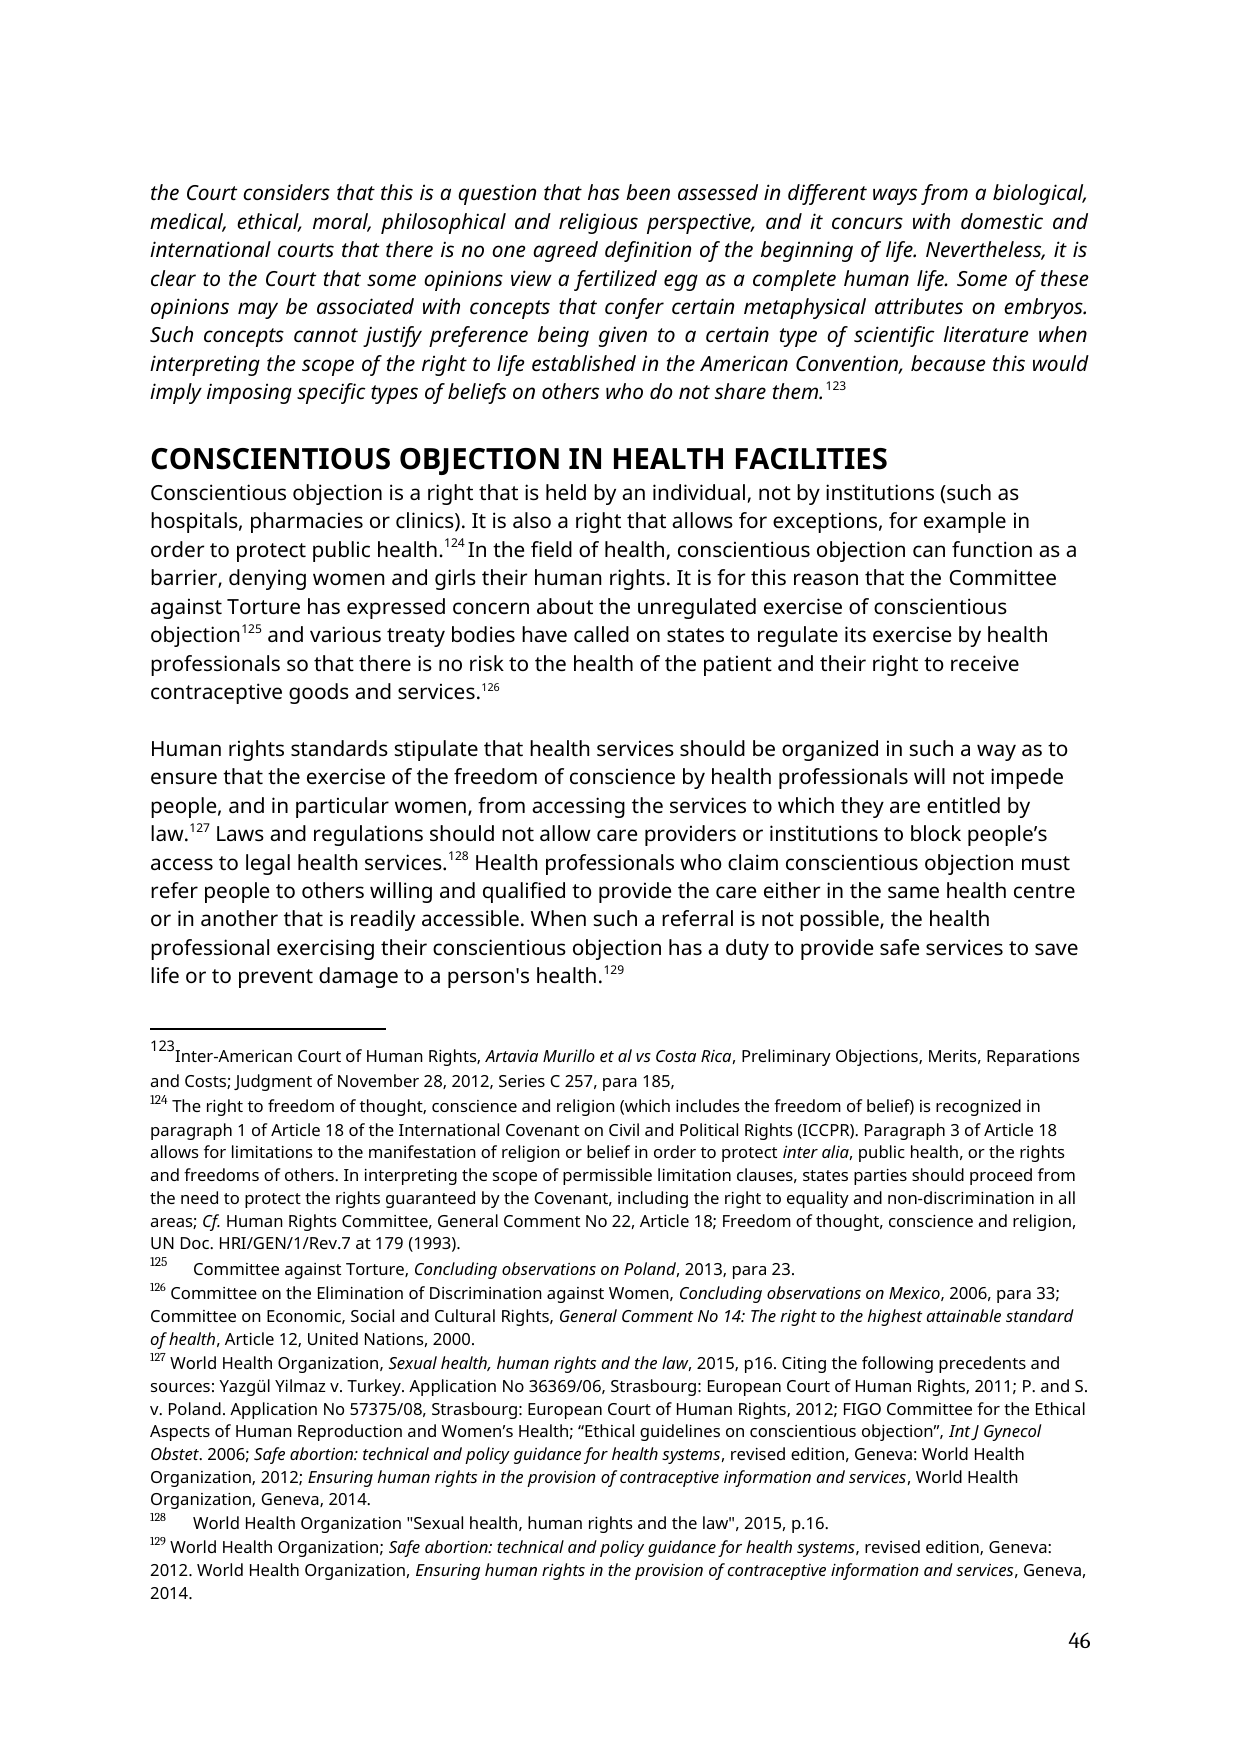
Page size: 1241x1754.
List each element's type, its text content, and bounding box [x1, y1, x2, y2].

subtitle Conscientious objection in health facilities [150, 438, 1090, 478]
text Human rights standards stipulate that health services should be organized in such a way as to ensure that the exercise of the freedom of conscience by health professionals will not impede people, and in particular women, from accessing the services to which they are entitled by law. Laws and regulations should not allow care providers or institutions to block people’s access to legal health services. Health professionals who claim conscientious objection must refer people to others willing and qualified to provide the care either in the same health centre or in another that is readily accessible. When such a referral is not possible, the health professional exercising their conscientious objection has a duty to provide safe services to save life or to prevent damage to a person's health. [150, 734, 1090, 990]
text Conscientious objection is a right that is held by an individual, not by institutions (such as hospitals, pharmacies or clinics). It is also a right that allows for exceptions, for example in order to protect public health. In the field of health, conscientious objection can function as a barrier, denying women and girls their human rights. It is for this reason that the Committee against Torture has expressed concern about the unregulated exercise of conscientious objection and various treaty bodies have called on states to regulate its exercise by health professionals so that there is no risk to the health of the patient and their right to receive contraceptive goods and services. [150, 478, 1090, 706]
text the Court considers that this is a question that has been assessed in different ways from a biological, medical, ethical, moral, philosophical and religious perspective, and it concurs with domestic and international courts that there is no one agreed definition of the beginning of life. Nevertheless, it is clear to the Court that some opinions view a fertilized egg as a complete human life. Some of these opinions may be associated with concepts that confer certain metaphysical attributes on embryos. Such concepts cannot justify preference being given to a certain type of scientific literature when interpreting the scope of the right to life established in the American Convention, because this would imply imposing specific types of beliefs on others who do not share them. [150, 178, 1090, 406]
